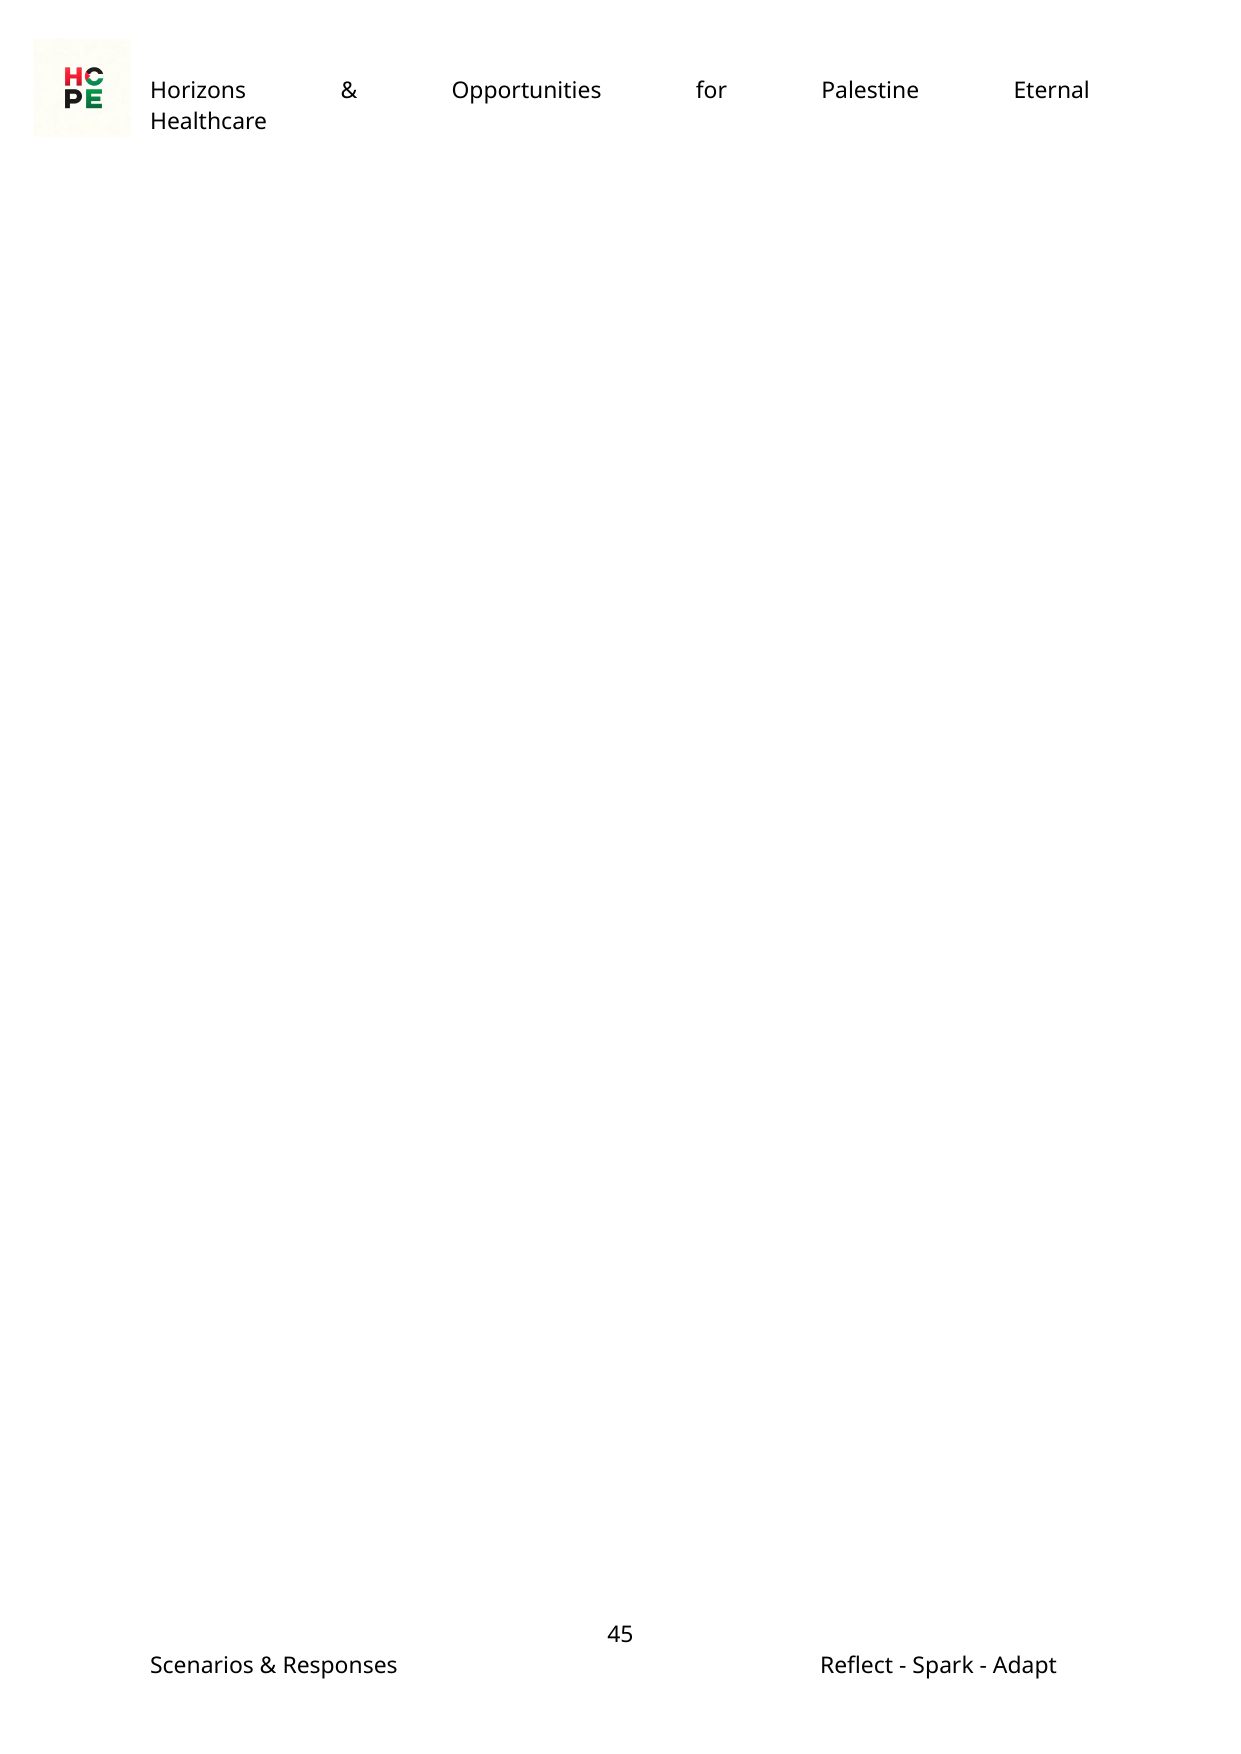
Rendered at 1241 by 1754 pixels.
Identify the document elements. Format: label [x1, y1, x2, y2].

picture [33, 38, 132, 137]
